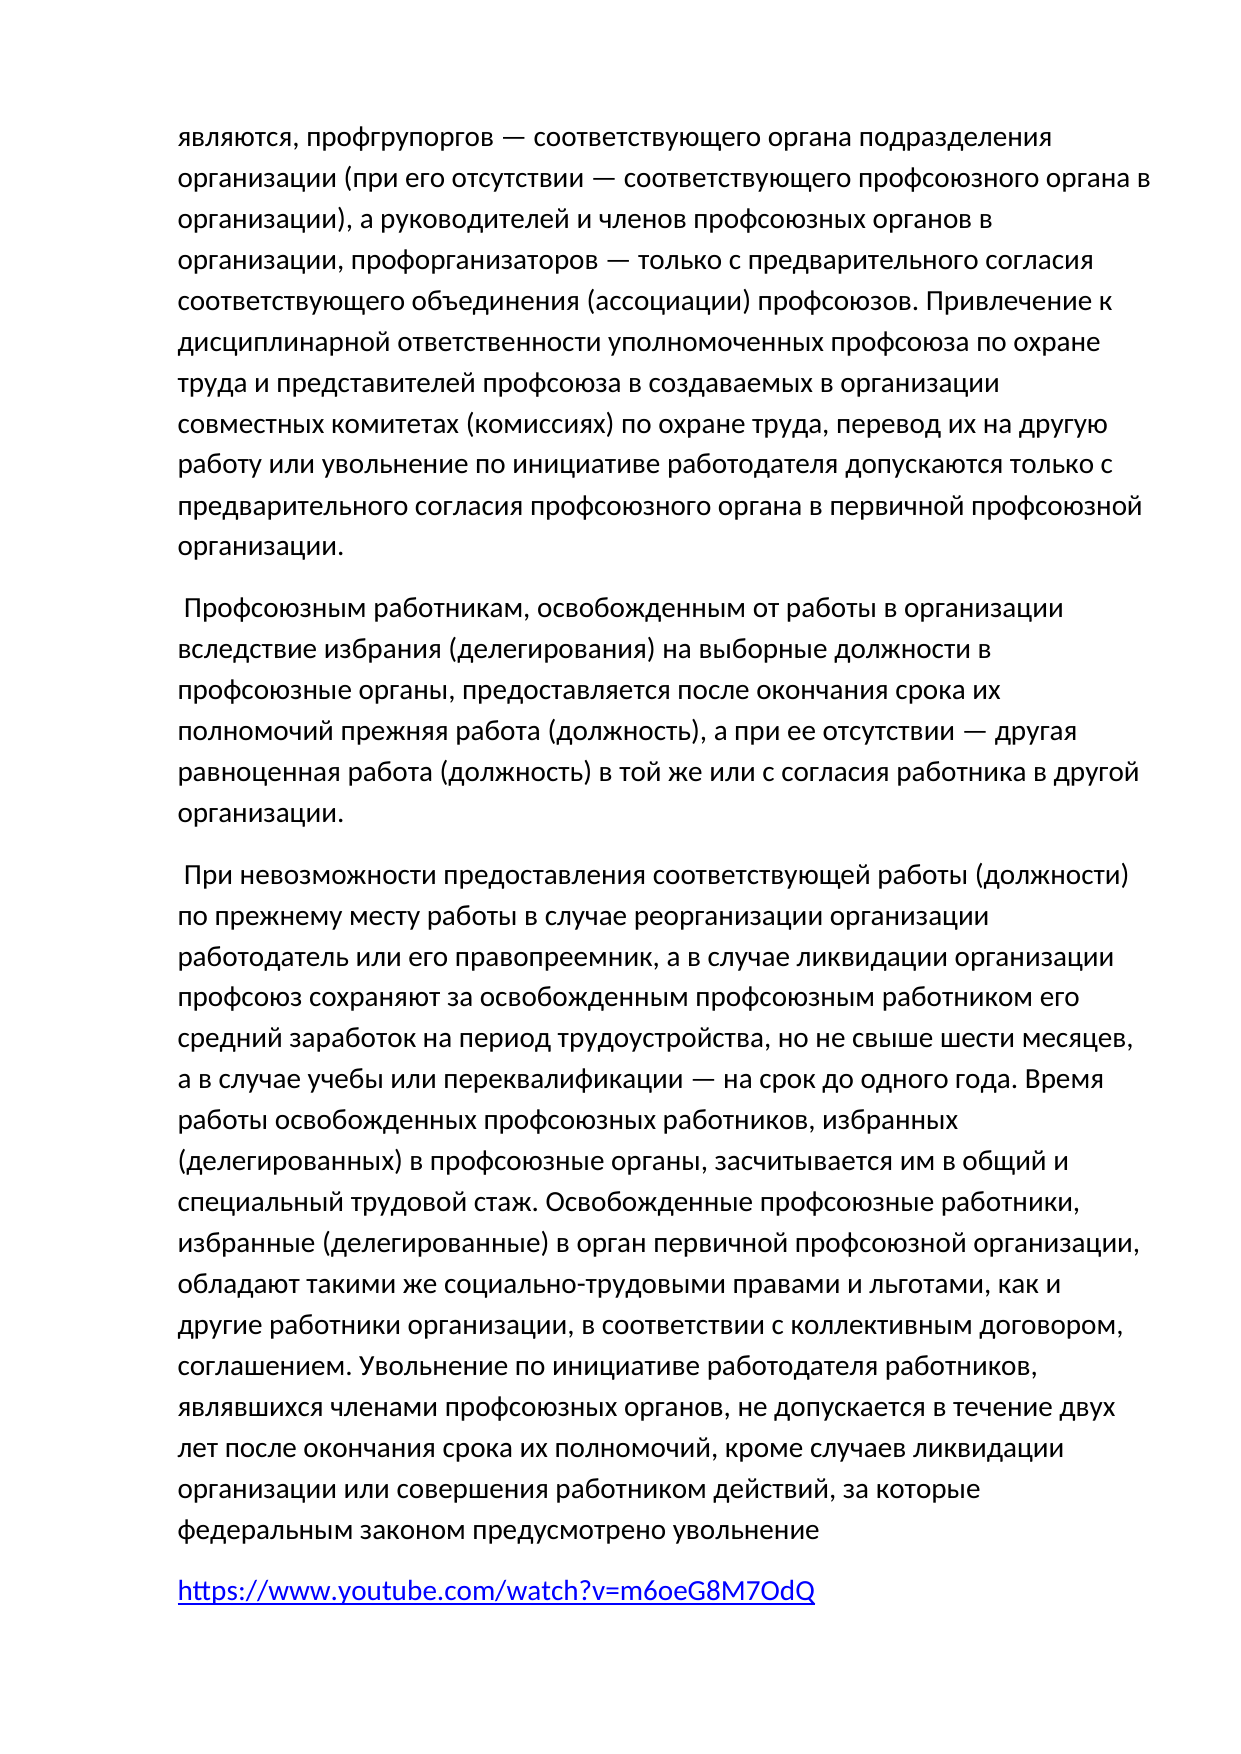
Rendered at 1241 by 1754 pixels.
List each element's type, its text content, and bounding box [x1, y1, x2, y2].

text Профсоюзным работникам, освобожденным от работы в организации вследствие избрания (делегирования) на выборные должности в профсоюзные органы, предоставляется после окончания срока их полномочий прежняя работа (должность), а при ее отсутствии — другая равноценная работа (должность) в той же или с согласия работника в другой организации. [177, 589, 1152, 829]
text При невозможности предоставления соответствующей работы (должности) по прежнему месту работы в случае реорганизации организации работодатель или его правопреемник, а в случае ликвидации организации профсоюз сохраняют за освобожденным профсоюзным работником его средний заработок на период трудоустройства, но не свыше шести месяцев, а в случае учебы или переквалификации — на срок до одного года. Время работы освобожденных профсоюзных работников, избранных (делегированных) в профсоюзные органы, засчитывается им в общий и специальный трудовой стаж. Освобожденные профсоюзные работники, избранные (делегированные) в орган первичной профсоюзной организации, обладают такими же социально-трудовыми правами и льготами, как и другие работники организации, в соответствии с коллективным договором, соглашением. Увольнение по инициативе работодателя работников, являвшихся членами профсоюзных органов, не допускается в течение двух лет после окончания срока их полномочий, кроме случаев ликвидации организации или совершения работником действий, за которые федеральным законом предусмотрено увольнение [177, 856, 1152, 1546]
text https://www.youtube.com/watch?v=m6oeG8M7OdQ [177, 1572, 1152, 1608]
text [177, 118, 1152, 563]
